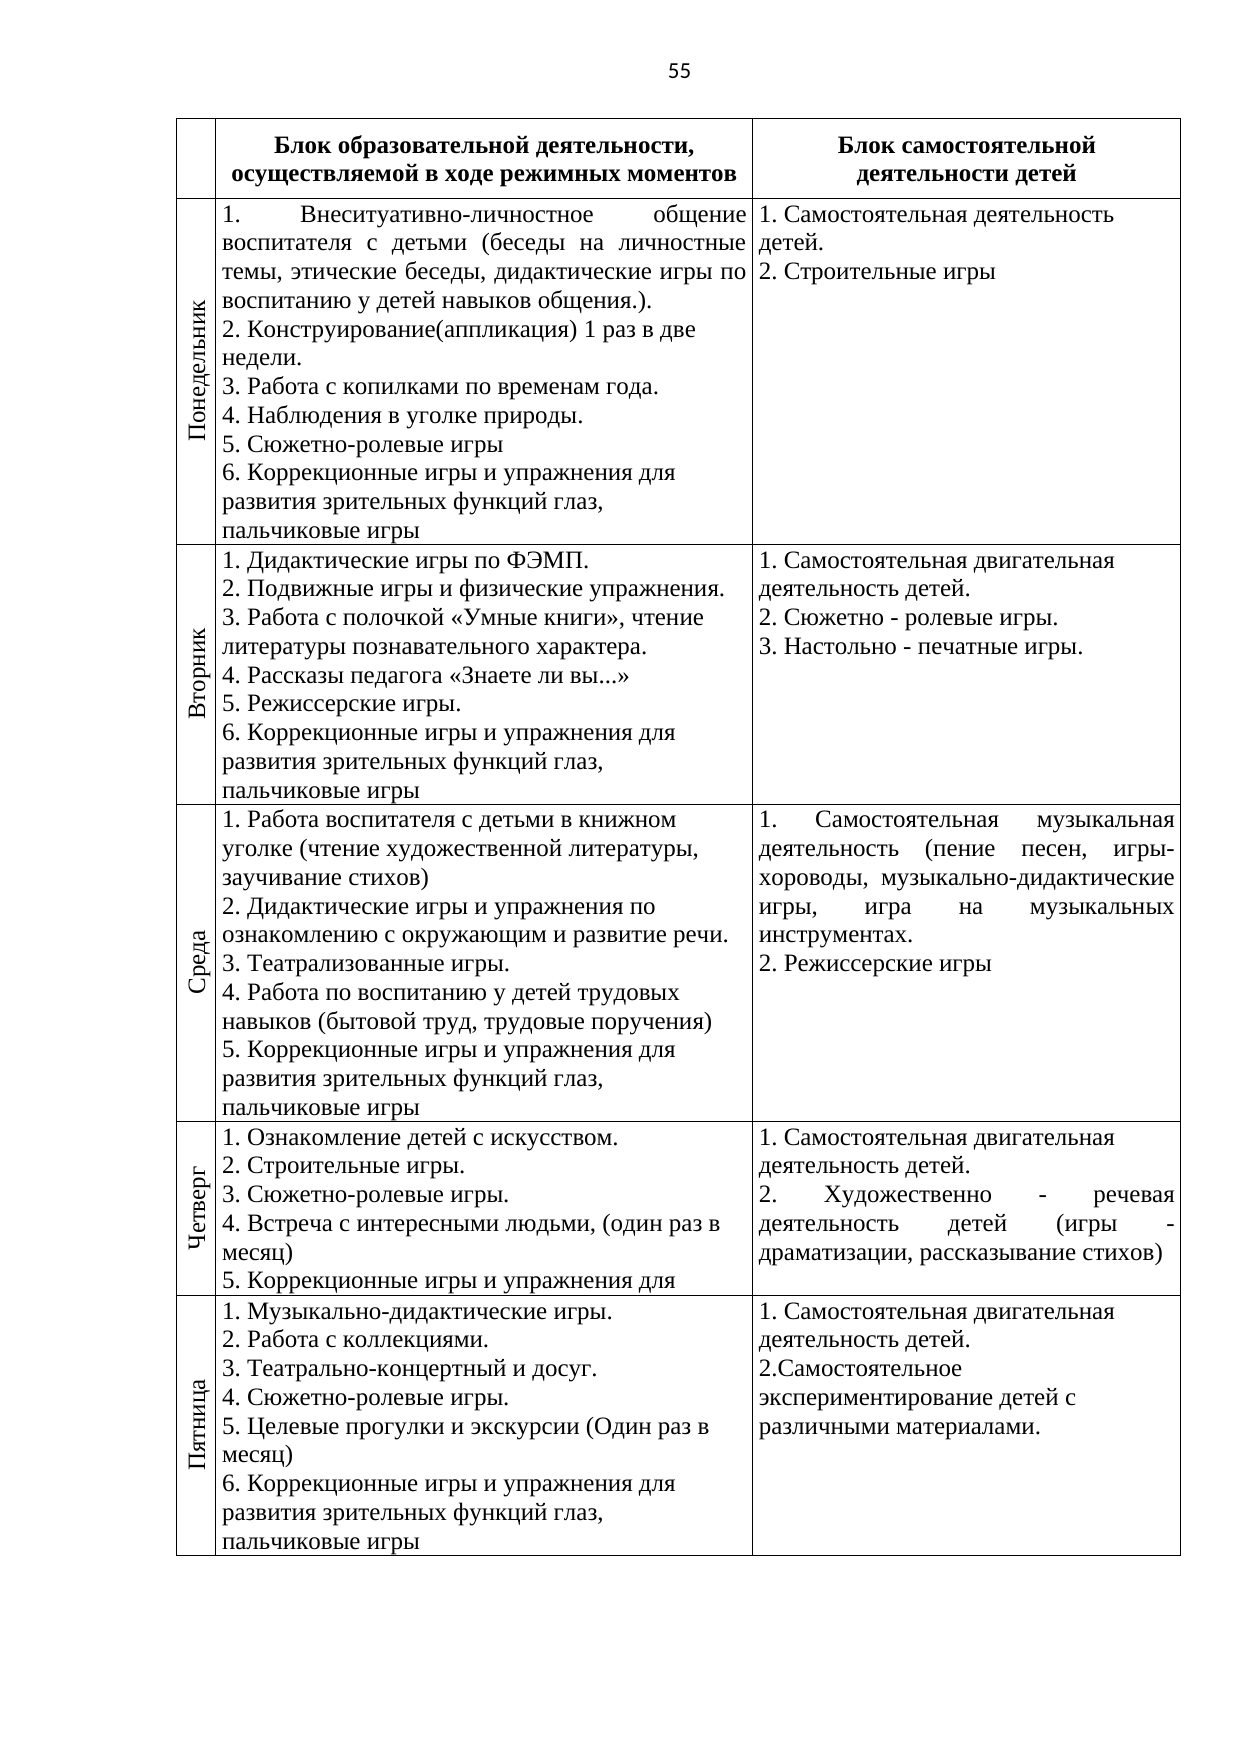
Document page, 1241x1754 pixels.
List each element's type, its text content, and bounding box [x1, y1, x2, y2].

table_cell 1. Музыкально-дидактические игры. 2. Работа с коллекциями. 3. Театрально-концертный и досуг. 4. Сюжетно-ролевые игры. 5. Целевые прогулки и экскурсии (Один раз в месяц) 6. Коррекционные игры и упражнения для развития зрительных функций глаз, пальчиковые игры [216, 1296, 752, 1554]
table_cell 1. Внеситуативно-личностное общение воспитателя с детьми (беседы на личностные темы, этические беседы, дидактические игры по воспитанию у детей навыков общения.). 2. Конструирование(аппликация) 1 раз в две недели. 3. Работа с копилками по временам года. 4. Наблюдения в уголке природы. 5. Сюжетно-ролевые игры 6. Коррекционные игры и упражнения для развития зрительных функций глаз, пальчиковые игры [216, 199, 752, 544]
table_cell 1. Самостоятельная двигательная деятельность детей. 2.Самостоятельное экспериментирование детей с различными материалами. [753, 1296, 1180, 1554]
table_cell Понедельник [177, 199, 215, 544]
table_header [177, 119, 215, 198]
table_cell 1. Самостоятельная музыкальная деятельность (пение песен, игры-хороводы, музыкально-дидактические игры, игра на музыкальных инструментах. 2. Режиссерские игры [753, 805, 1180, 1121]
table_cell Среда [177, 805, 215, 1121]
table_cell 1. Самостоятельная двигательная деятельность детей. 2. Художественно - речевая деятельность детей (игры -драматизации, рассказывание стихов) [753, 1122, 1180, 1295]
table_cell Пятница [177, 1296, 215, 1554]
table_cell 1. Самостоятельная деятельность детей. 2. Строительные игры [753, 199, 1180, 544]
table_cell Четверг [177, 1122, 215, 1295]
table_cell 1. Самостоятельная двигательная деятельность детей. 2. Сюжетно - ролевые игры. 3. Настольно - печатные игры. [753, 545, 1180, 803]
table_header Блок образовательной деятельности, осуществляемой в ходе режимных моментов [216, 119, 752, 198]
table_cell Вторник [177, 545, 215, 803]
table_cell 1. Дидактические игры по ФЭМП. 2. Подвижные игры и физические упражнения. 3. Работа с полочкой «Умные книги», чтение литературы познавательного характера. 4. Рассказы педагога «Знаете ли вы...» 5. Режиссерские игры. 6. Коррекционные игры и упражнения для развития зрительных функций глаз, пальчиковые игры [216, 545, 752, 803]
table_cell 1. Ознакомление детей с искусством. 2. Строительные игры. 3. Сюжетно-ролевые игры. 4. Встреча с интересными людьми, (один раз в месяц) 5. Коррекционные игры и упражнения для развития зрительных функций глаз, пальчиковые игры [216, 1122, 752, 1295]
table_cell 1. Работа воспитателя с детьми в книжном уголке (чтение художественной литературы, заучивание стихов) 2. Дидактические игры и упражнения по ознакомлению с окружающим и развитие речи. 3. Театрализованные игры. 4. Работа по воспитанию у детей трудовых навыков (бытовой труд, трудовые поручения) 5. Коррекционные игры и упражнения для развития зрительных функций глаз, пальчиковые игры [216, 805, 752, 1121]
table_header Блок самостоятельной деятельности детей [753, 119, 1180, 198]
